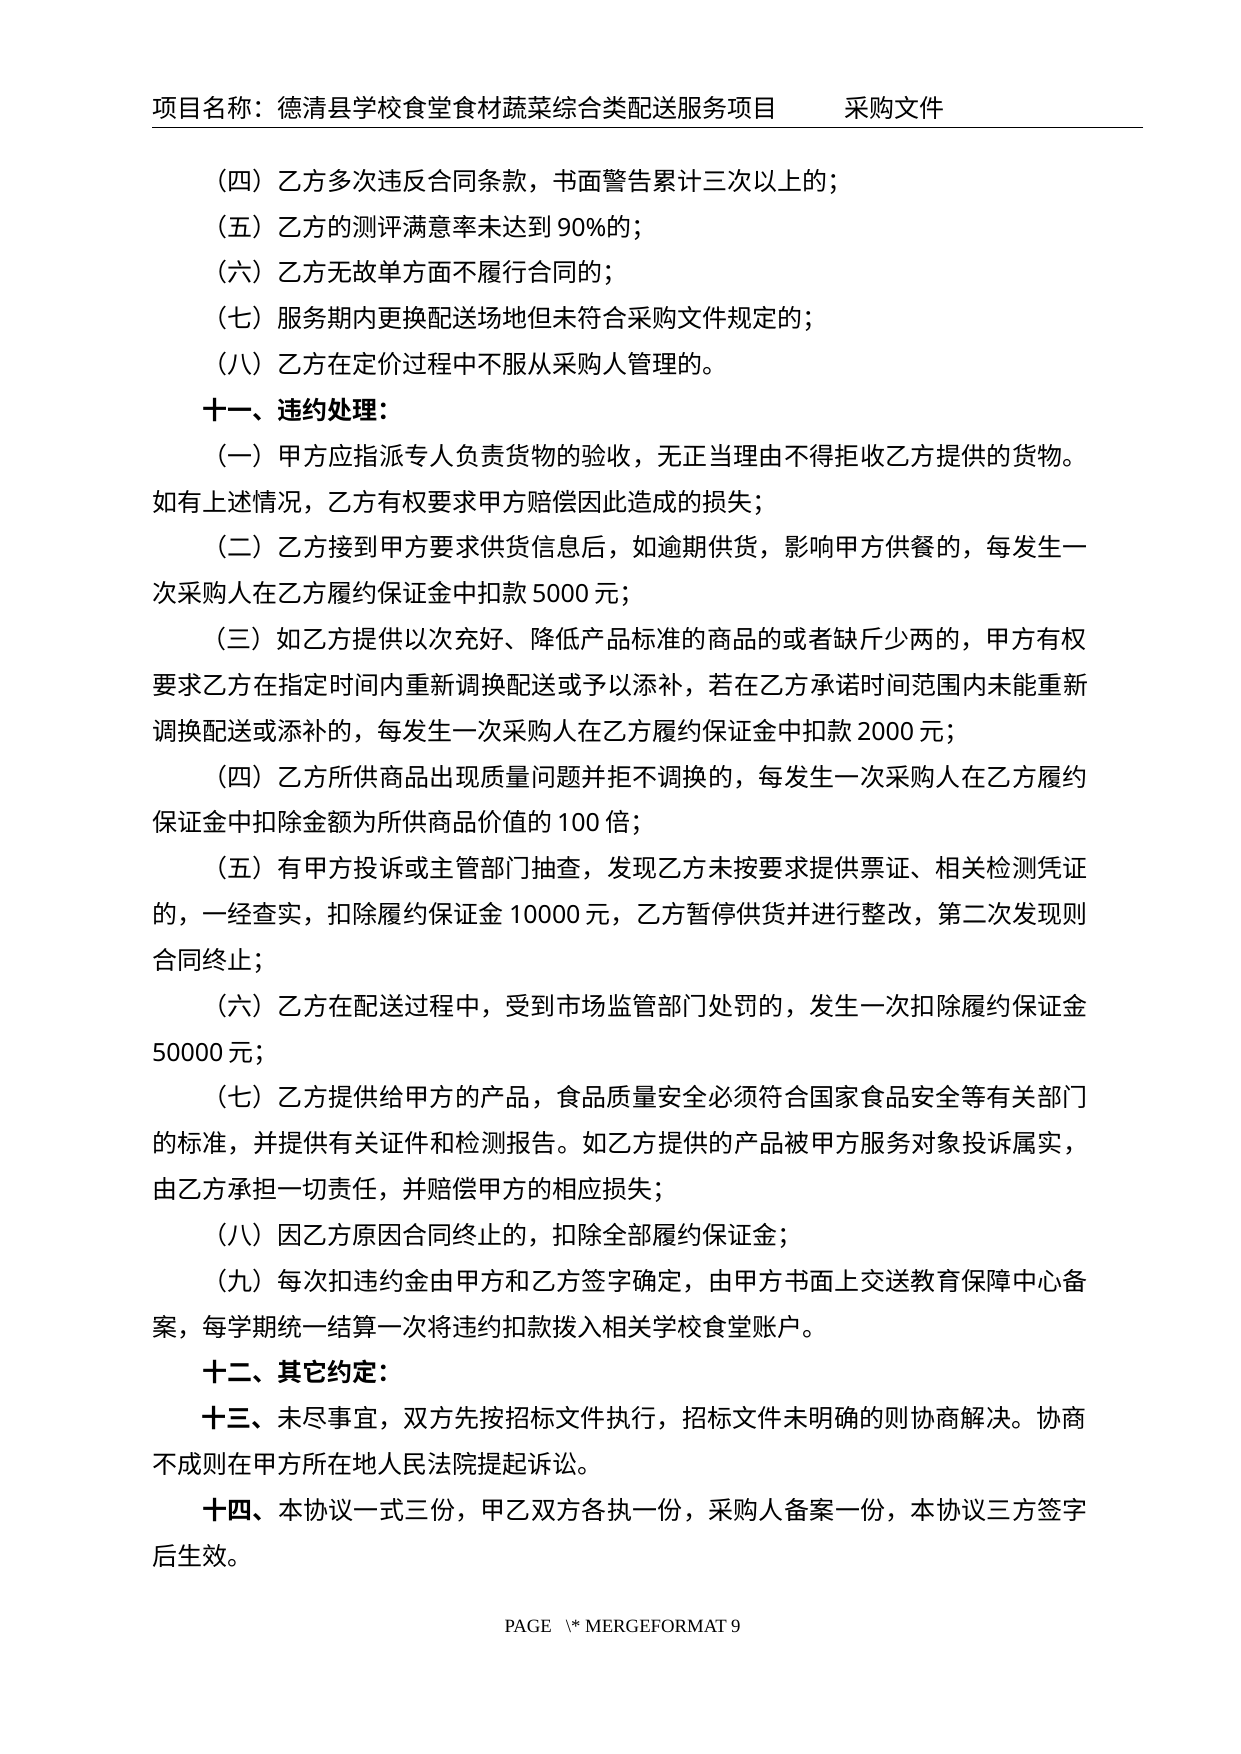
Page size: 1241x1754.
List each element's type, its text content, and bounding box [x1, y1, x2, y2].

text （七）服务期内更换配送场地但未符合采购文件规定的； [152, 291, 1088, 337]
text （九）每次扣违约金由甲方和乙方签字确定，由甲方书面上交送教育保障中心备案，每学期统一结算一次将违约扣款拨入相关学校食堂账户。 [152, 1253, 1088, 1345]
text （八）因乙方原因合同终止的，扣除全部履约保证金； [152, 1208, 1088, 1253]
text （六）乙方在配送过程中，受到市场监管部门处罚的，发生一次扣除履约保证金50000元； [152, 978, 1088, 1070]
text 十三、未尽事宜，双方先按招标文件执行，招标文件未明确的则协商解决。协商不成则在甲方所在地人民法院提起诉讼。 [152, 1391, 1088, 1483]
text （七）乙方提供给甲方的产品，食品质量安全必须符合国家食品安全等有关部门的标准，并提供有关证件和检测报告。如乙方提供的产品被甲方服务对象投诉属实，由乙方承担一切责任，并赔偿甲方的相应损失； [152, 1070, 1088, 1208]
text （五）乙方的测评满意率未达到90%的； [152, 199, 1088, 245]
text （六）乙方无故单方面不履行合同的； [152, 245, 1088, 291]
text （四）乙方所供商品出现质量问题并拒不调换的，每发生一次采购人在乙方履约保证金中扣除金额为所供商品价值的100倍； [152, 749, 1088, 841]
text （二）乙方接到甲方要求供货信息后，如逾期供货，影响甲方供餐的，每发生一次采购人在乙方履约保证金中扣款5000元； [152, 520, 1088, 612]
text 十四、本协议一式三份，甲乙双方各执一份，采购人备案一份，本协议三方签字后生效。 [152, 1483, 1088, 1574]
text （一）甲方应指派专人负责货物的验收，无正当理由不得拒收乙方提供的货物。如有上述情况，乙方有权要求甲方赔偿因此造成的损失； [152, 428, 1088, 520]
text （五）有甲方投诉或主管部门抽查，发现乙方未按要求提供票证、相关检测凭证的，一经查实，扣除履约保证金10000元，乙方暂停供货并进行整改，第二次发现则合同终止； [152, 841, 1088, 978]
text 十一、违约处理： [152, 383, 1088, 428]
text 十二、其它约定： [152, 1345, 1088, 1391]
text （四）乙方多次违反合同条款，书面警告累计三次以上的； [152, 153, 1088, 199]
text （三）如乙方提供以次充好、降低产品标准的商品的或者缺斤少两的，甲方有权要求乙方在指定时间内重新调换配送或予以添补，若在乙方承诺时间范围内未能重新调换配送或添补的，每发生一次采购人在乙方履约保证金中扣款2000元； [152, 612, 1088, 749]
text （八）乙方在定价过程中不服从采购人管理的。 [152, 337, 1088, 383]
